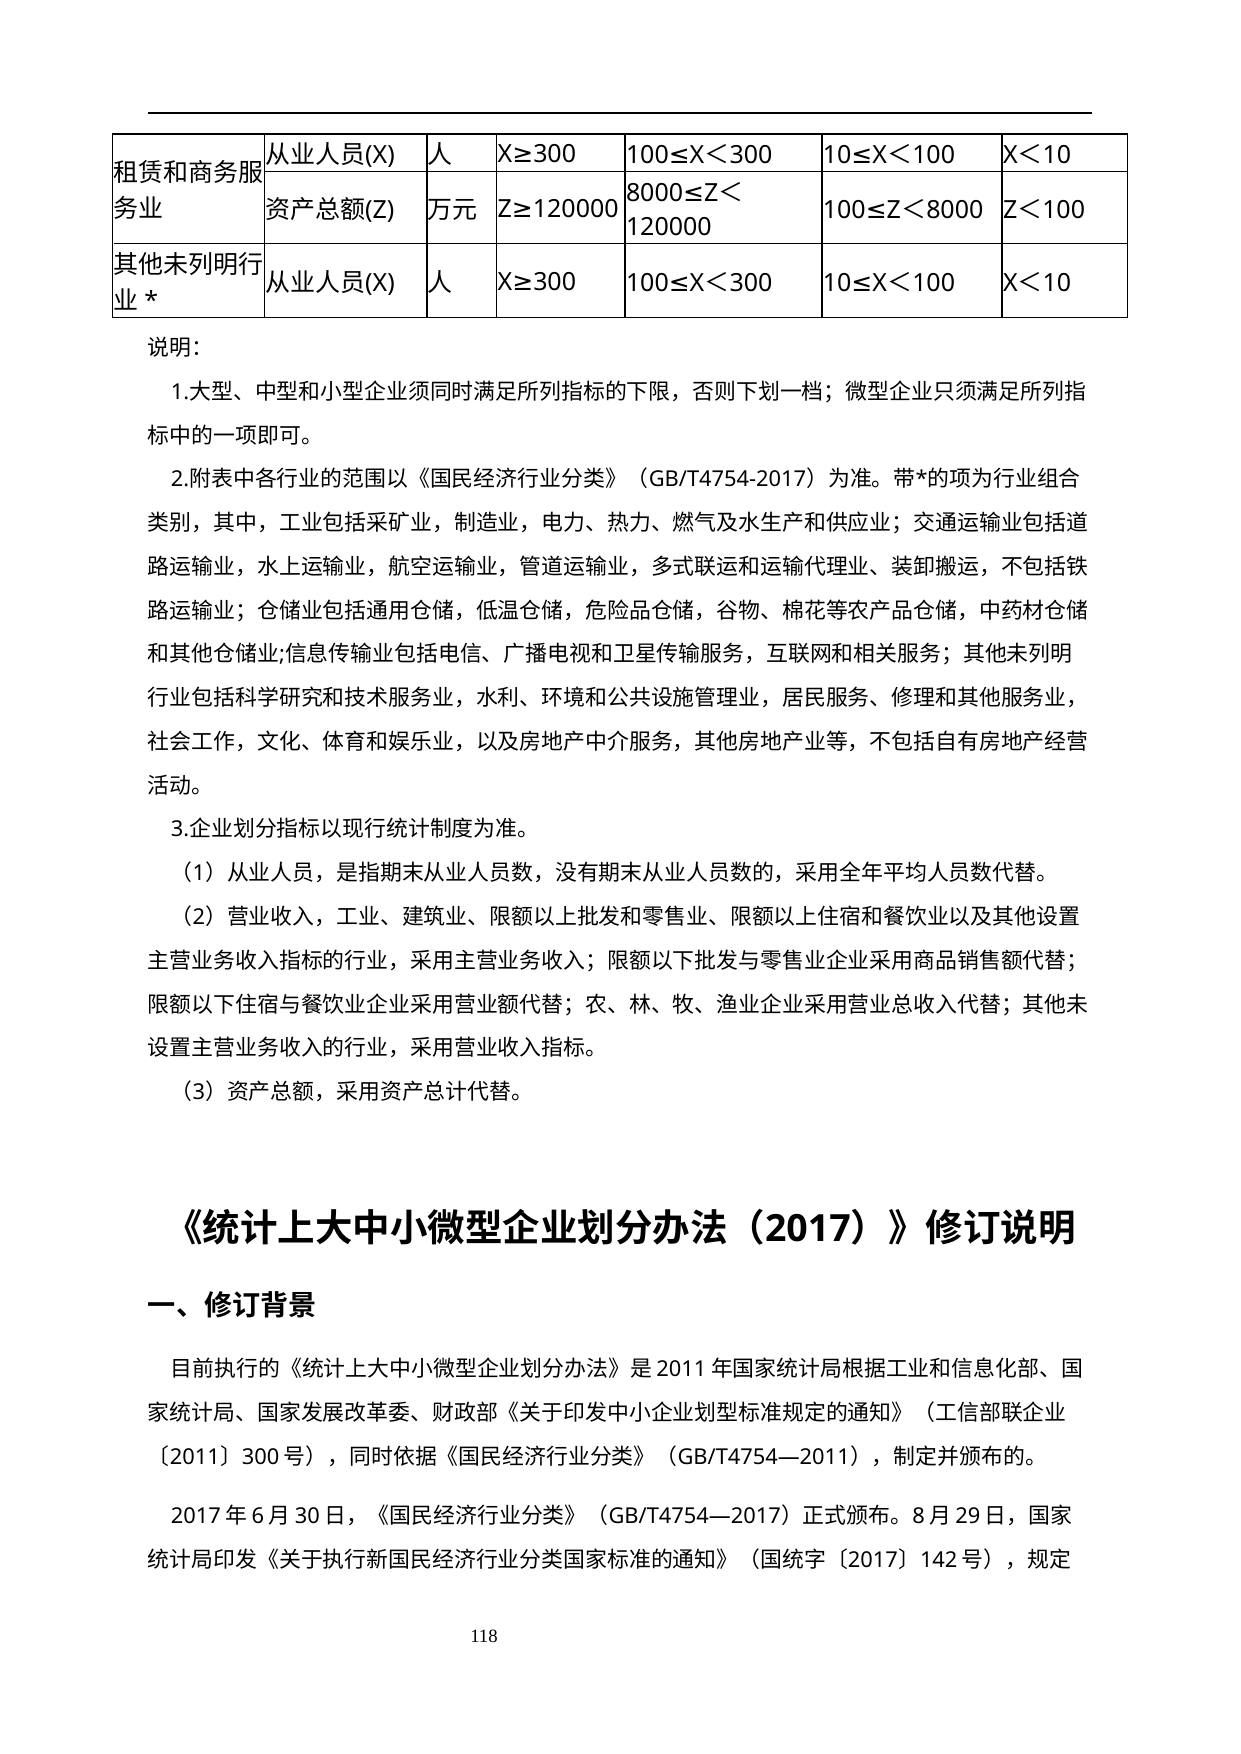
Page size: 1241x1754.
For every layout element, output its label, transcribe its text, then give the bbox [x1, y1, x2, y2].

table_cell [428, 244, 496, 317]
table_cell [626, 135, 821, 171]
text （1）从业人员，是指期末从业人员数，没有期末从业人员数的，采用全年平均人员数代替。 [148, 843, 1092, 887]
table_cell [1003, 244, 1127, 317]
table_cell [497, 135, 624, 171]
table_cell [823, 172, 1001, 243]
text 3.企业划分指标以现行统计制度为准。 [148, 799, 1092, 843]
text 说明： [148, 318, 1092, 362]
text 《统计上大中小微型企业划分办法（2017）》修订说明 [148, 1189, 1092, 1252]
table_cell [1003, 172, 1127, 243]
text （2）营业收入，工业、建筑业、限额以上批发和零售业、限额以上住宿和餐饮业以及其他设置主营业务收入指标的行业，采用主营业务收入；限额以下批发与零售业企业采用商品销售额代替；限额以下住宿与餐饮业企业采用营业额代替；农、林、牧、渔业企业采用营业总收入代替；其他未设置主营业务收入的行业，采用营业收入指标。 [148, 887, 1092, 1062]
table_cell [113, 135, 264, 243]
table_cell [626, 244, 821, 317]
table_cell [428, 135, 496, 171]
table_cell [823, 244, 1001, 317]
text 1.大型、中型和小型企业须同时满足所列指标的下限，否则下划一档；微型企业只须满足所列指标中的一项即可。 [148, 362, 1092, 449]
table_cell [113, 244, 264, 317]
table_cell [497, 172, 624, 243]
text 一、修订背景 [148, 1268, 1092, 1324]
text （3）资产总额，采用资产总计代替。 [148, 1062, 1092, 1106]
text 2.附表中各行业的范围以《国民经济行业分类》（GB/T4754-2017）为准。带*的项为行业组合类别，其中，工业包括采矿业，制造业，电力、热力、燃气及水生产和供应业；交通运输业包括道路运输业，水上运输业，航空运输业，管道运输业，多式联运和运输代理业、装卸搬运，不包括铁路运输业；仓储业包括通用仓储，低温仓储，危险品仓储，谷物、棉花等农产品仓储，中药材仓储和其他仓储业;信息传输业包括电信、广播电视和卫星传输服务，互联网和相关服务；其他未列明行业包括科学研究和技术服务业，水利、环境和公共设施管理业，居民服务、修理和其他服务业，社会工作，文化、体育和娱乐业，以及房地产中介服务，其他房地产业等，不包括自有房地产经营活动。 [148, 449, 1092, 799]
text 目前执行的《统计上大中小微型企业划分办法》是2011年国家统计局根据工业和信息化部、国家统计局、国家发展改革委、财政部《关于印发中小企业划型标准规定的通知》（工信部联企业〔2011〕300号），同时依据《国民经济行业分类》（GB/T4754—2011），制定并颁布的。 [148, 1339, 1092, 1471]
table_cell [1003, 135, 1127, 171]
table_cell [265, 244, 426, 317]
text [148, 1486, 1092, 1574]
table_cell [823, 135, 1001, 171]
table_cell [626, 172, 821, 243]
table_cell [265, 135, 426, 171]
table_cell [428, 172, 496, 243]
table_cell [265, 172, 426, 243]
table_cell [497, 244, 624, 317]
